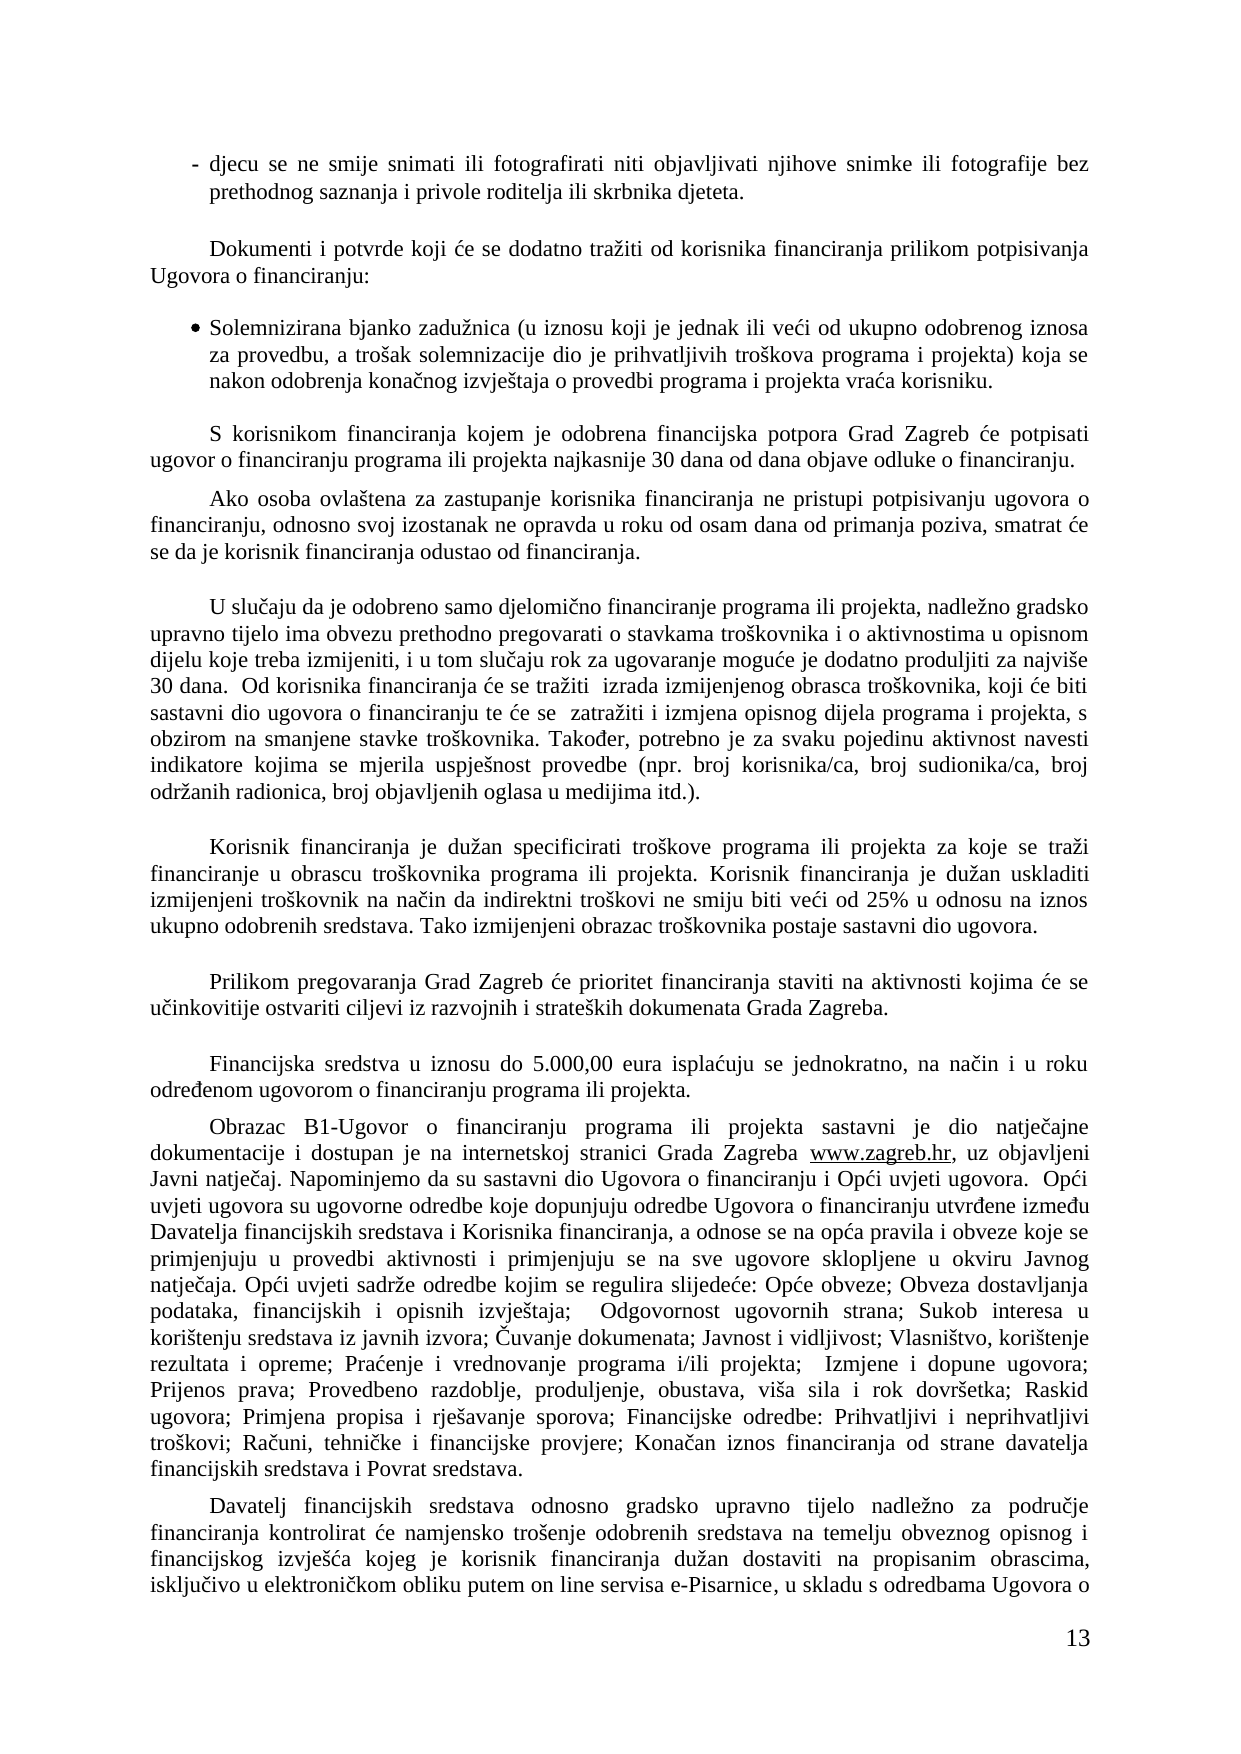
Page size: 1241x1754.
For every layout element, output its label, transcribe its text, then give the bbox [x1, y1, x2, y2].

text Financijska sredstva u iznosu do 5.000,00 eura isplaćuju se jednokratno, na način i u roku određenom ugovorom o financiranju programa ili projekta. [150, 1050, 1090, 1102]
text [150, 1492, 1090, 1598]
list djecu se ne smije snimati ili fotografirati niti objavljivati njihove snimke ili fotografije bez prethodnog saznanja i privole roditelja ili skrbnika djeteta. [191, 150, 1090, 205]
text S korisnikom financiranja kojem je odobrena financijska potpora Grad Zagreb će potpisati ugovor o financiranju programa ili projekta najkasnije 30 dana od dana objave odluke o financiranju. [150, 420, 1090, 472]
list Solemnizirana bjanko zadužnica (u iznosu koji je jednak ili veći od ukupno odobrenog iznosa za provedbu, a trošak solemnizacije dio je prihvatljivih troškova programa i projekta) koja se nakon odobrenja konačnog izvještaja o provedbi programa i projekta vraća korisniku. [191, 314, 1090, 393]
text Korisnik financiranja je dužan specificirati troškove programa ili projekta za koje se traži financiranje u obrascu troškovnika programa ili projekta. Korisnik financiranja je dužan uskladiti izmijenjeni troškovnik na način da indirektni troškovi ne smiju biti veći od 25% u odnosu na iznos ukupno odobrenih sredstava. Tako izmijenjeni obrazac troškovnika postaje sastavni dio ugovora. [150, 833, 1090, 939]
text Obrazac B1-Ugovor o financiranju programa ili projekta sastavni je dio natječajne dokumentacije i dostupan je na internetskoj stranici Grada Zagreba www.zagreb.hr, uz objavljeni Javni natječaj. Napominjemo da su sastavni dio Ugovora o financiranju i Opći uvjeti ugovora. Opći uvjeti ugovora su ugovorne odredbe koje dopunjuju odredbe Ugovora o financiranju utvrđene između Davatelja financijskih sredstava i Korisnika financiranja, a odnose se na opća pravila i obveze koje se primjenjuju u provedbi aktivnosti i primjenjuju se na sve ugovore sklopljene u okviru Javnog natječaja. Opći uvjeti sadrže odredbe kojim se regulira slijedeće: Opće obveze; Obveza dostavljanja podataka, financijskih i opisnih izvještaja; Odgovornost ugovornih strana; Sukob interesa u korištenju sredstava iz javnih izvora; Čuvanje dokumenata; Javnost i vidljivost; Vlasništvo, korištenje rezultata i opreme; Praćenje i vrednovanje programa i/ili projekta; Izmjene i dopune ugovora; Prijenos prava; Provedbeno razdoblje, produljenje, obustava, viša sila i rok dovršetka; Raskid ugovora; Primjena propisa i rješavanje sporova; Financijske odredbe: Prihvatljivi i neprihvatljivi troškovi; Računi, tehničke i financijske provjere; Konačan iznos financiranja od strane davatelja financijskih sredstava i Povrat sredstava. [150, 1113, 1090, 1482]
text Dokumenti i potvrde koji će se dodatno tražiti od korisnika financiranja prilikom potpisivanja Ugovora o financiranju: [150, 235, 1090, 288]
text Ako osoba ovlaštena za zastupanje korisnika financiranja ne pristupi potpisivanju ugovora o financiranju, odnosno svoj izostanak ne opravda u roku od osam dana od primanja poziva, smatrat će se da je korisnik financiranja odustao od financiranja. [150, 485, 1090, 564]
text Prilikom pregovaranja Grad Zagreb će prioritet financiranja staviti na aktivnosti kojima će se učinkovitije ostvariti ciljevi iz razvojnih i strateških dokumenata Grada Zagreba. [150, 968, 1090, 1021]
text U slučaju da je odobreno samo djelomično financiranje programa ili projekta, nadležno gradsko upravno tijelo ima obvezu prethodno pregovarati o stavkama troškovnika i o aktivnostima u opisnom dijelu koje treba izmijeniti, i u tom slučaju rok za ugovaranje moguće je dodatno produljiti za najviše 30 dana. Od korisnika financiranja će se tražiti izrada izmijenjenog obrasca troškovnika, koji će biti sastavni dio ugovora o financiranju te će se zatražiti i izmjena opisnog dijela programa i projekta, s obzirom na smanjene stavke troškovnika. Također, potrebno je za svaku pojedinu aktivnost navesti indikatore kojima se mjerila uspješnost provedbe (npr. broj korisnika/ca, broj sudionika/ca, broj održanih radionica, broj objavljenih oglasa u medijima itd.). [150, 593, 1090, 804]
